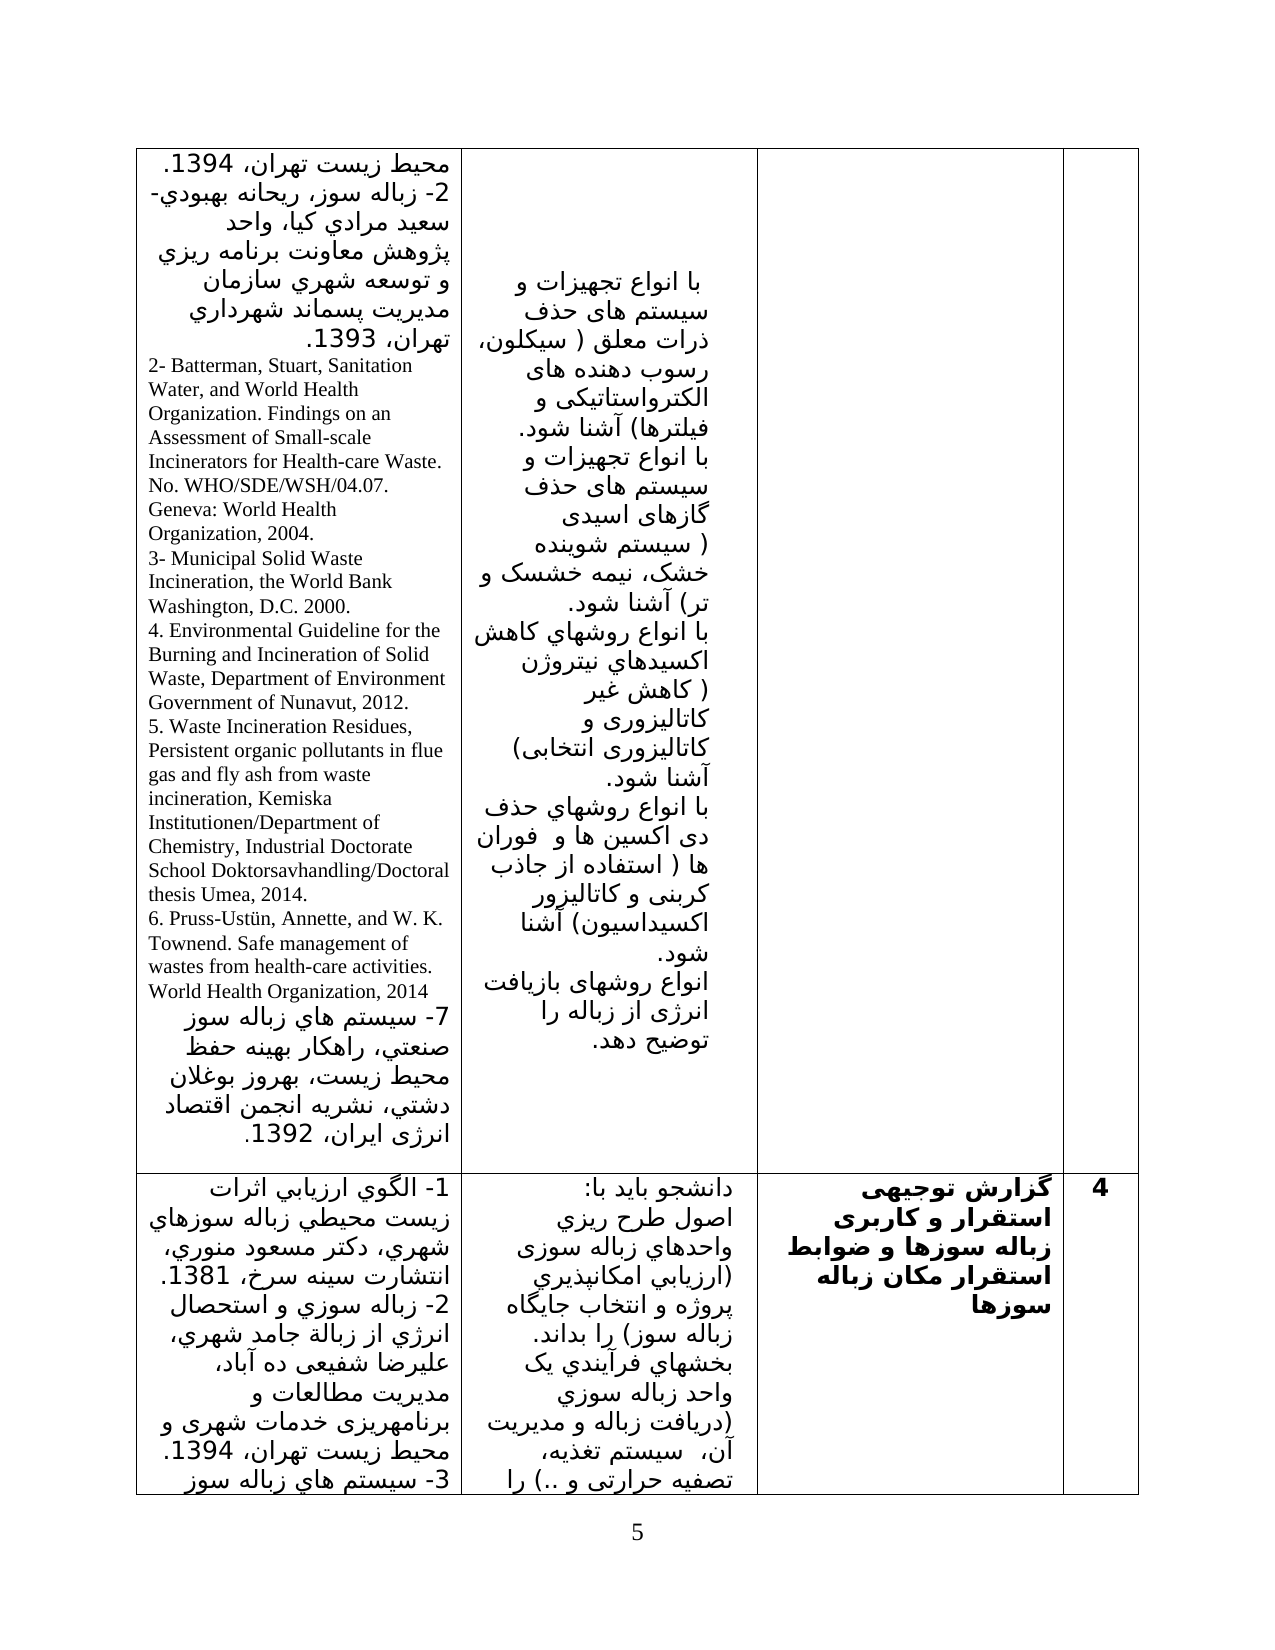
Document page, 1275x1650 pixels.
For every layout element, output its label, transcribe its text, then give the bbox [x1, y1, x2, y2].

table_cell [758, 1174, 1063, 1494]
table_cell 4 [1064, 1174, 1138, 1494]
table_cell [462, 149, 757, 1172]
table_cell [758, 149, 1063, 1172]
table_cell 3 [1064, 149, 1138, 1172]
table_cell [462, 1174, 757, 1494]
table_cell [137, 1174, 461, 1494]
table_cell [137, 149, 461, 1172]
